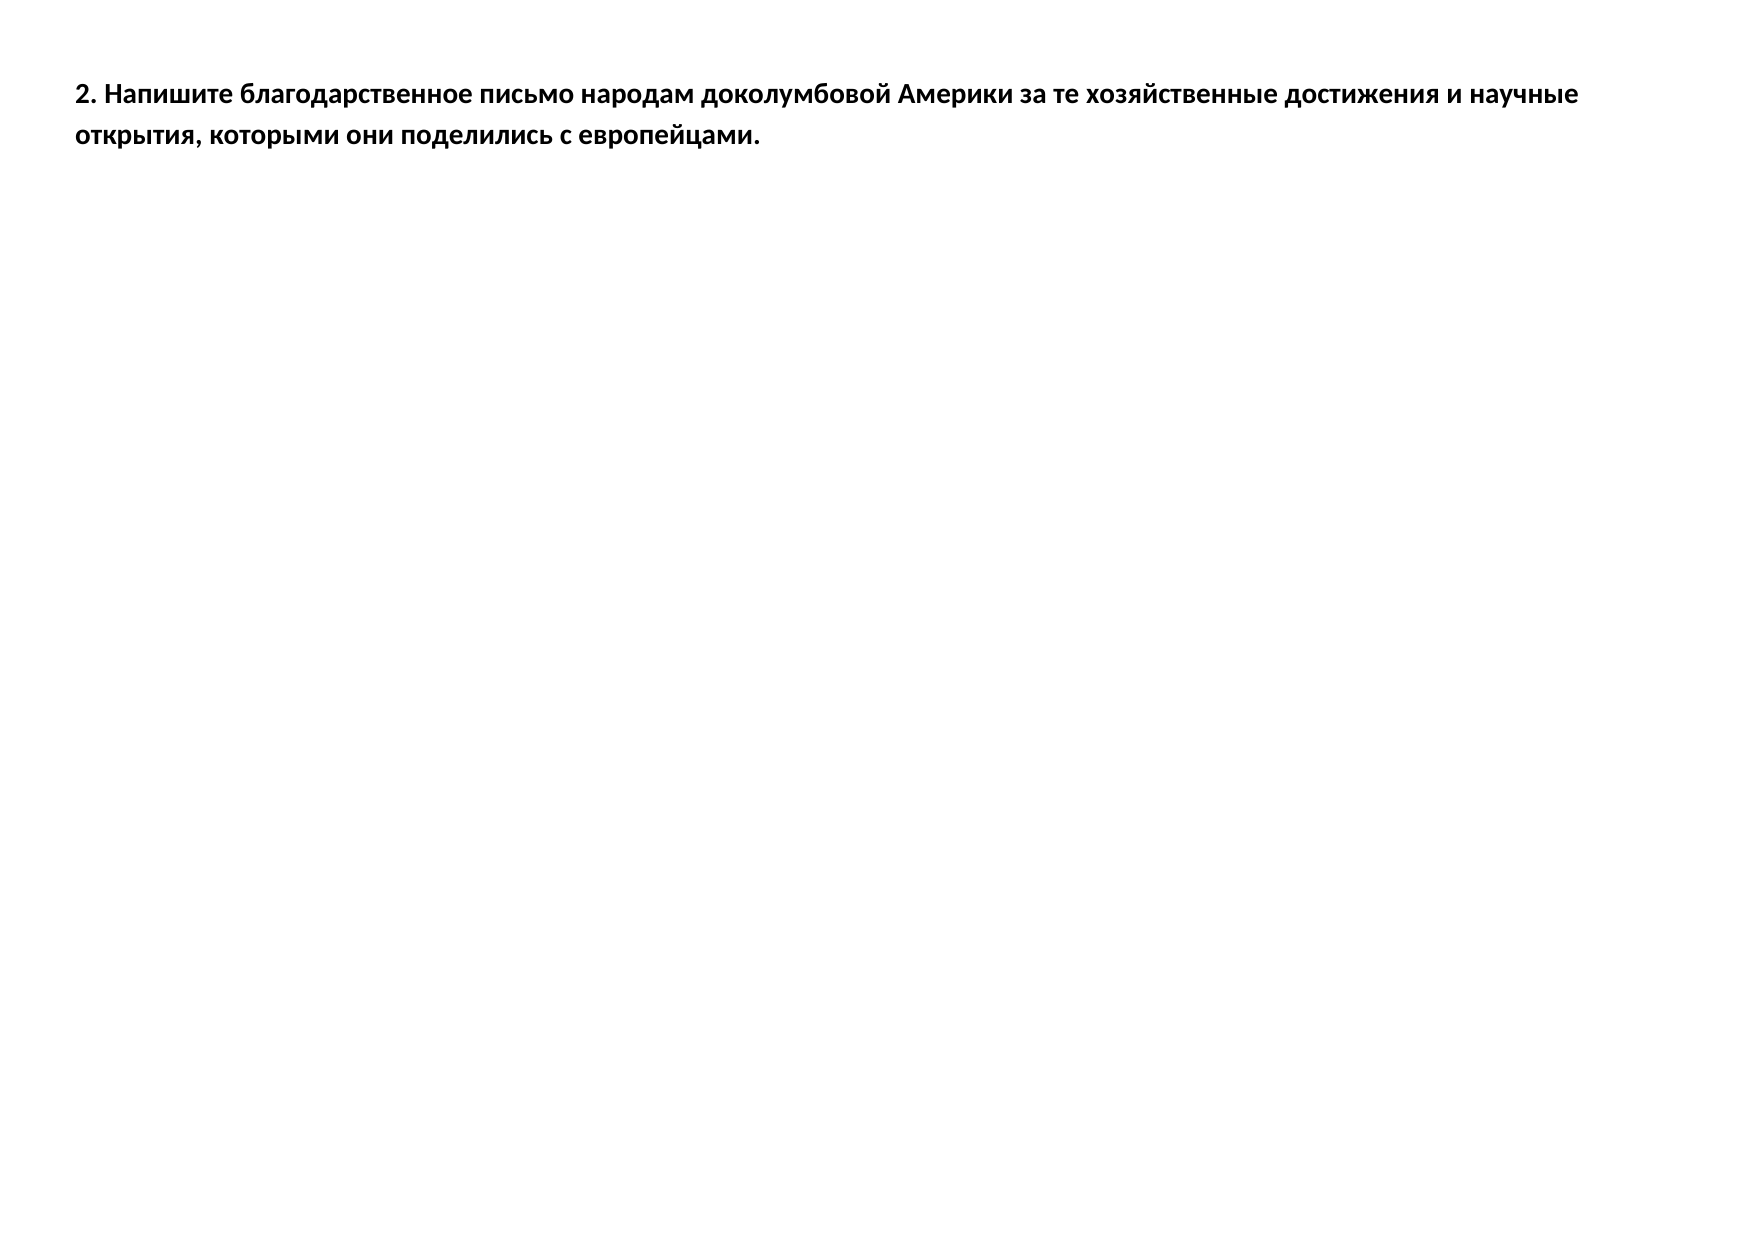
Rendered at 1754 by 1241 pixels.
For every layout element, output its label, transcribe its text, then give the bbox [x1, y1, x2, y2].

text 2. Напишите благодарственное письмо народам доколумбовой Америки за те хозяйственные достижения и научные открытия, которыми они поделились с европейцами. [75, 75, 1679, 152]
